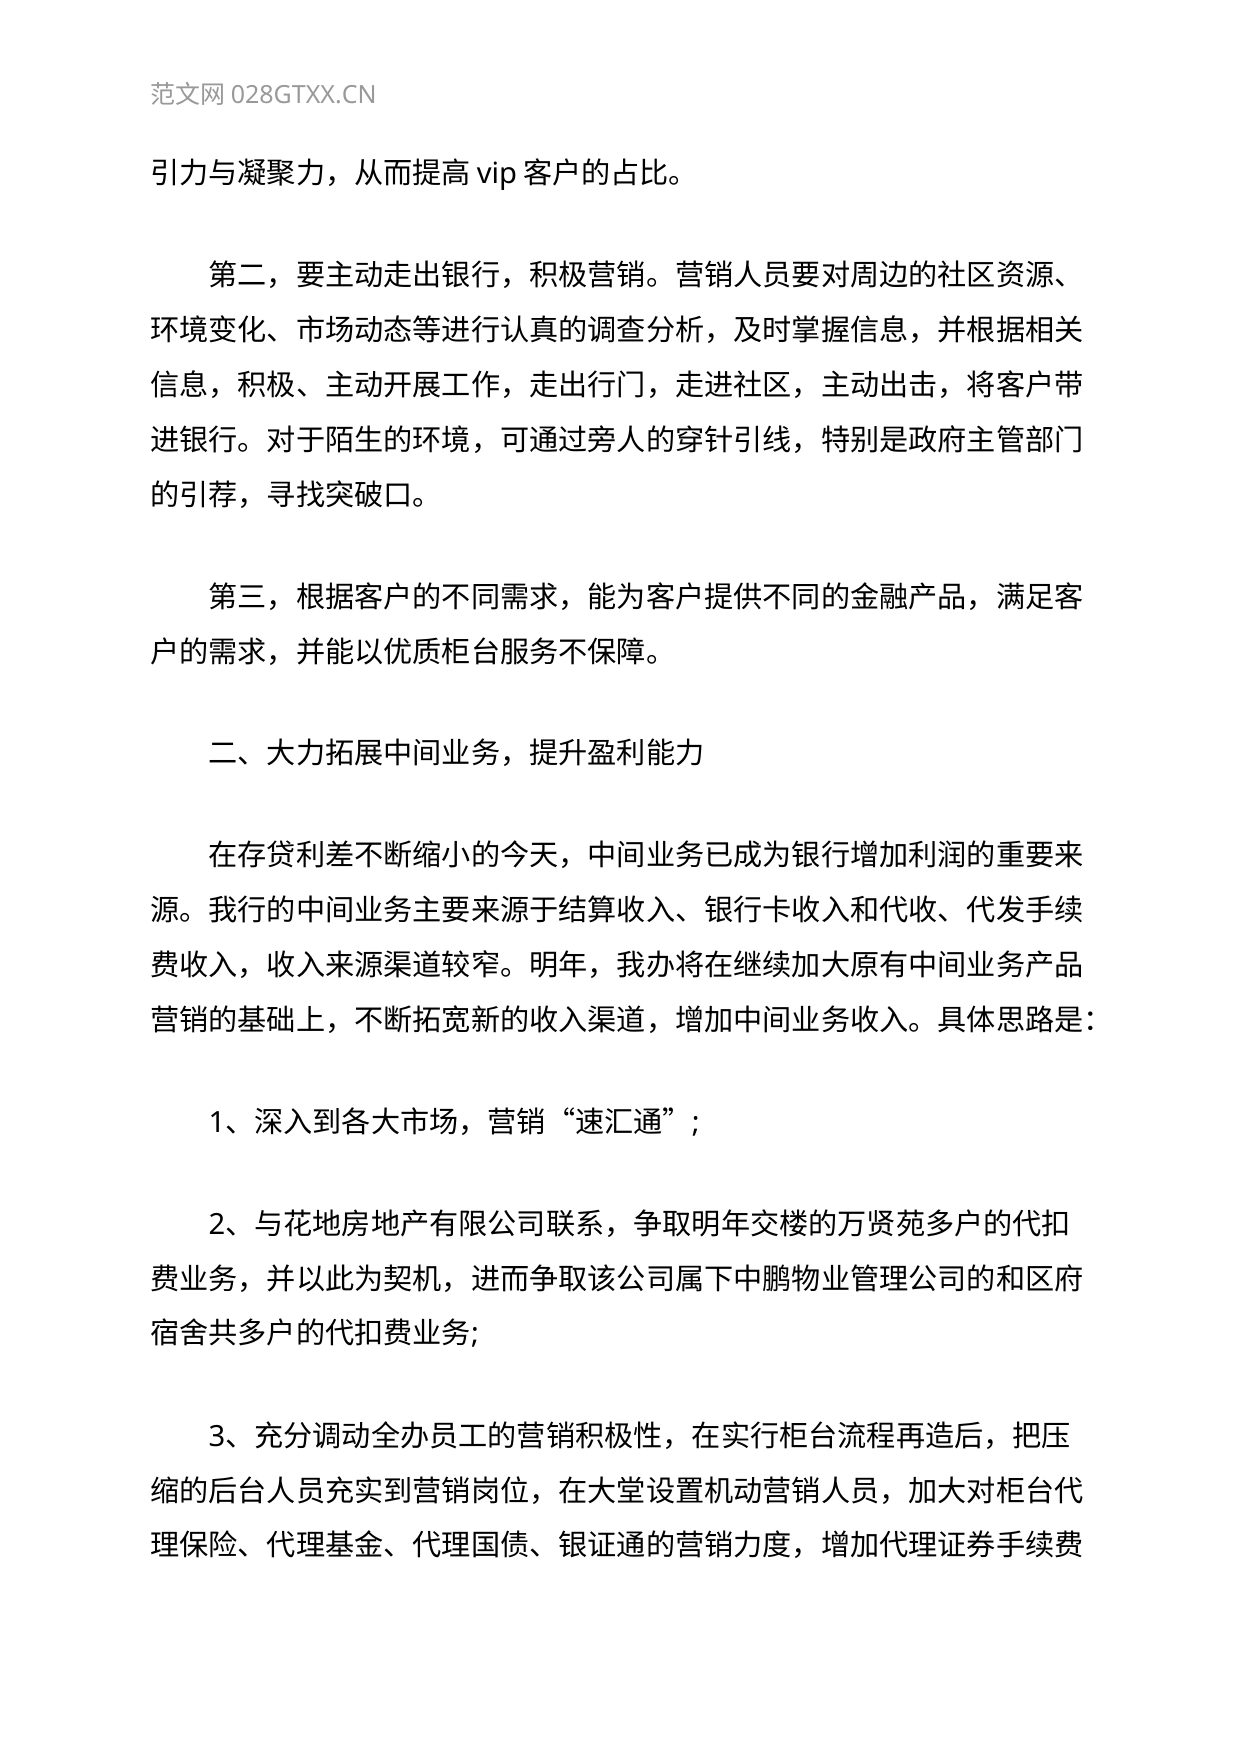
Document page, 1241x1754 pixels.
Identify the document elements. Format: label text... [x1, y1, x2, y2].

text 第二，要主动走出银行，积极营销。营销人员要对周边的社区资源、环境变化、市场动态等进行认真的调查分析，及时掌握信息，并根据相关信息，积极、主动开展工作，走出行门，走进社区，主动出击，将客户带进银行。对于陌生的环境，可通过旁人的穿针引线，特别是政府主管部门的引荐，寻找突破口。 [150, 252, 1090, 514]
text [150, 1412, 1090, 1564]
text 第三，根据客户的不同需求，能为客户提供不同的金融产品，满足客户的需求，并能以优质柜台服务不保障。 [150, 573, 1090, 671]
text 2、与花地房地产有限公司联系，争取明年交楼的万贤苑多户的代扣费业务，并以此为契机，进而争取该公司属下中鹏物业管理公司的和区府宿舍共多户的代扣费业务; [150, 1200, 1090, 1352]
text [150, 150, 1090, 192]
text 1、深入到各大市场，营销“速汇通”; [150, 1098, 1090, 1141]
text 在存贷利差不断缩小的今天，中间业务已成为银行增加利润的重要来源。我行的中间业务主要来源于结算收入、银行卡收入和代收、代发手续费收入，收入来源渠道较窄。明年，我办将在继续加大原有中间业务产品营销的基础上，不断拓宽新的收入渠道，增加中间业务收入。具体思路是： [150, 832, 1090, 1039]
text 二、大力拓展中间业务，提升盈利能力 [150, 730, 1090, 772]
